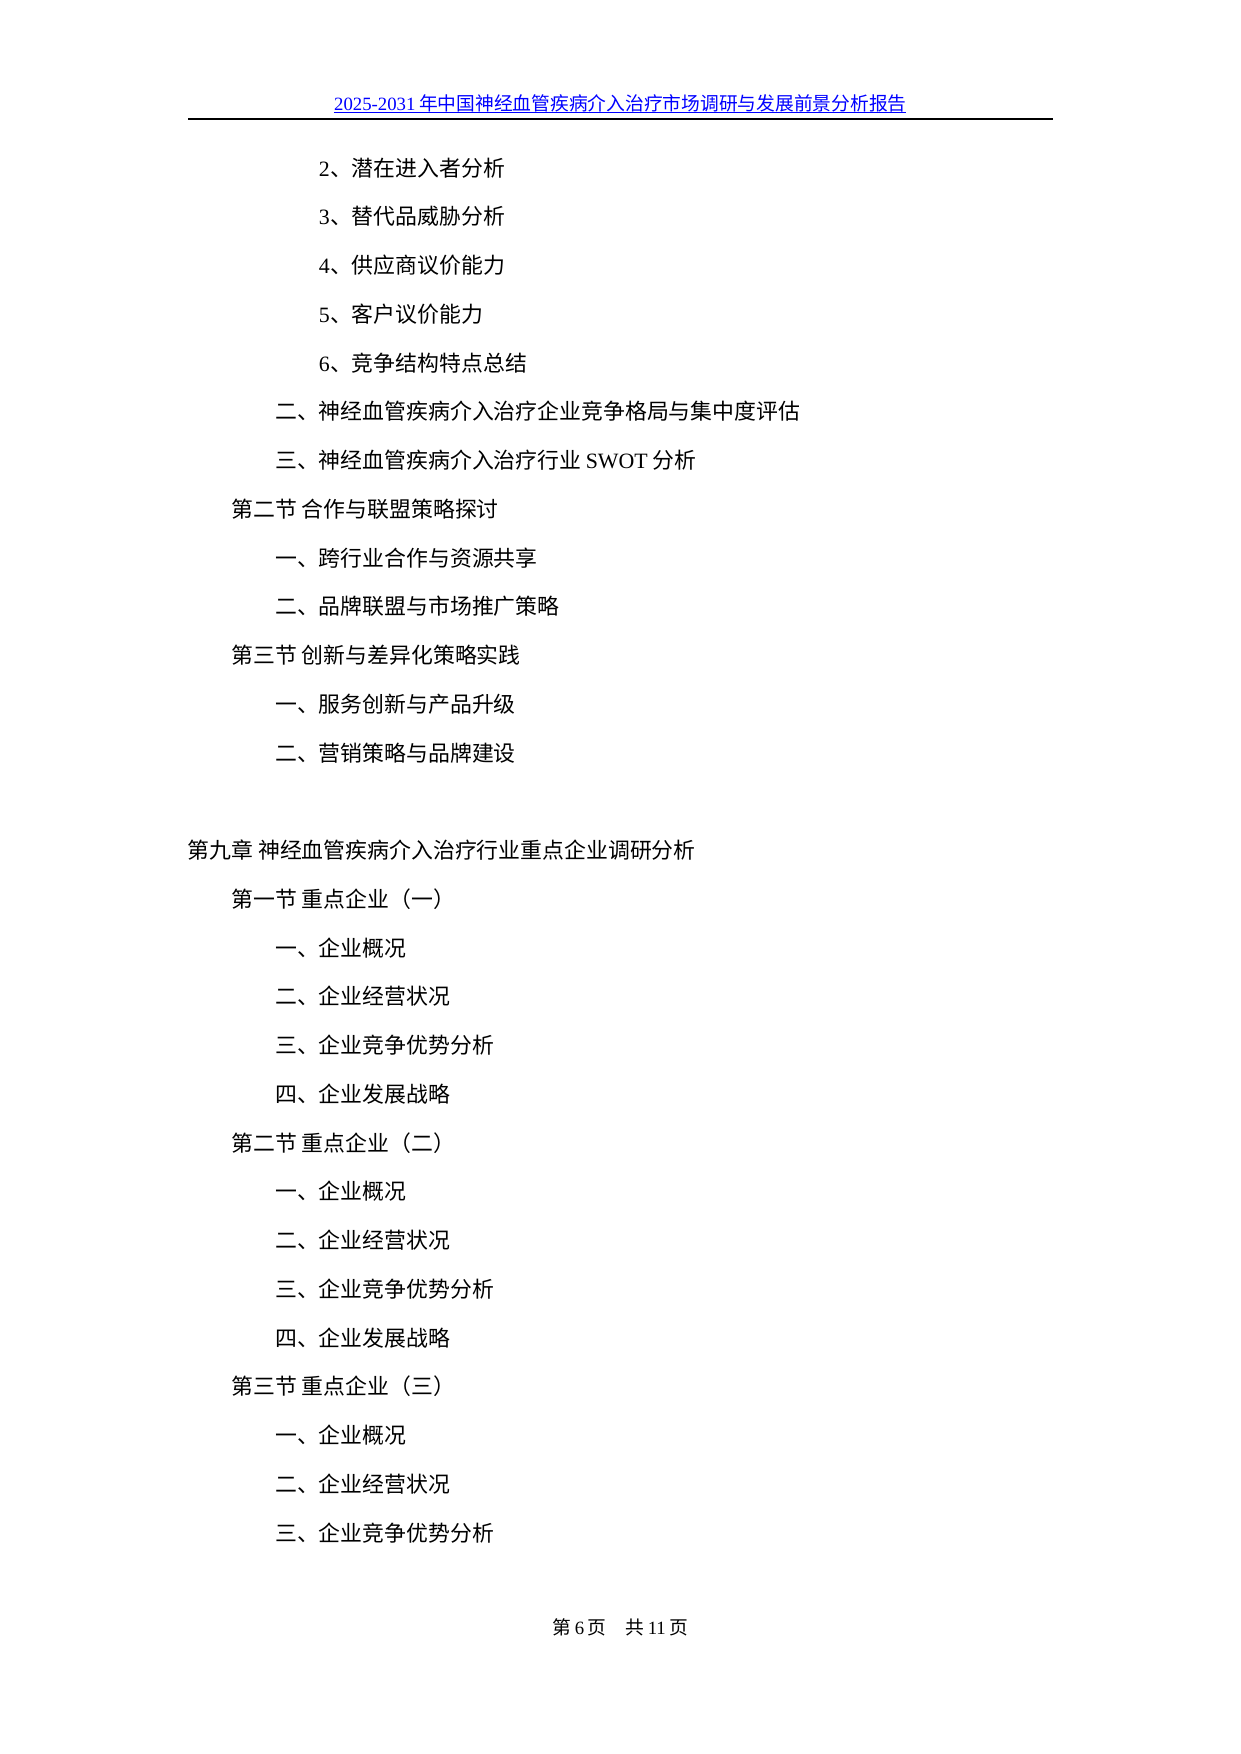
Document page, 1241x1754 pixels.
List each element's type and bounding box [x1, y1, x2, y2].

text [187, 150, 1053, 1548]
